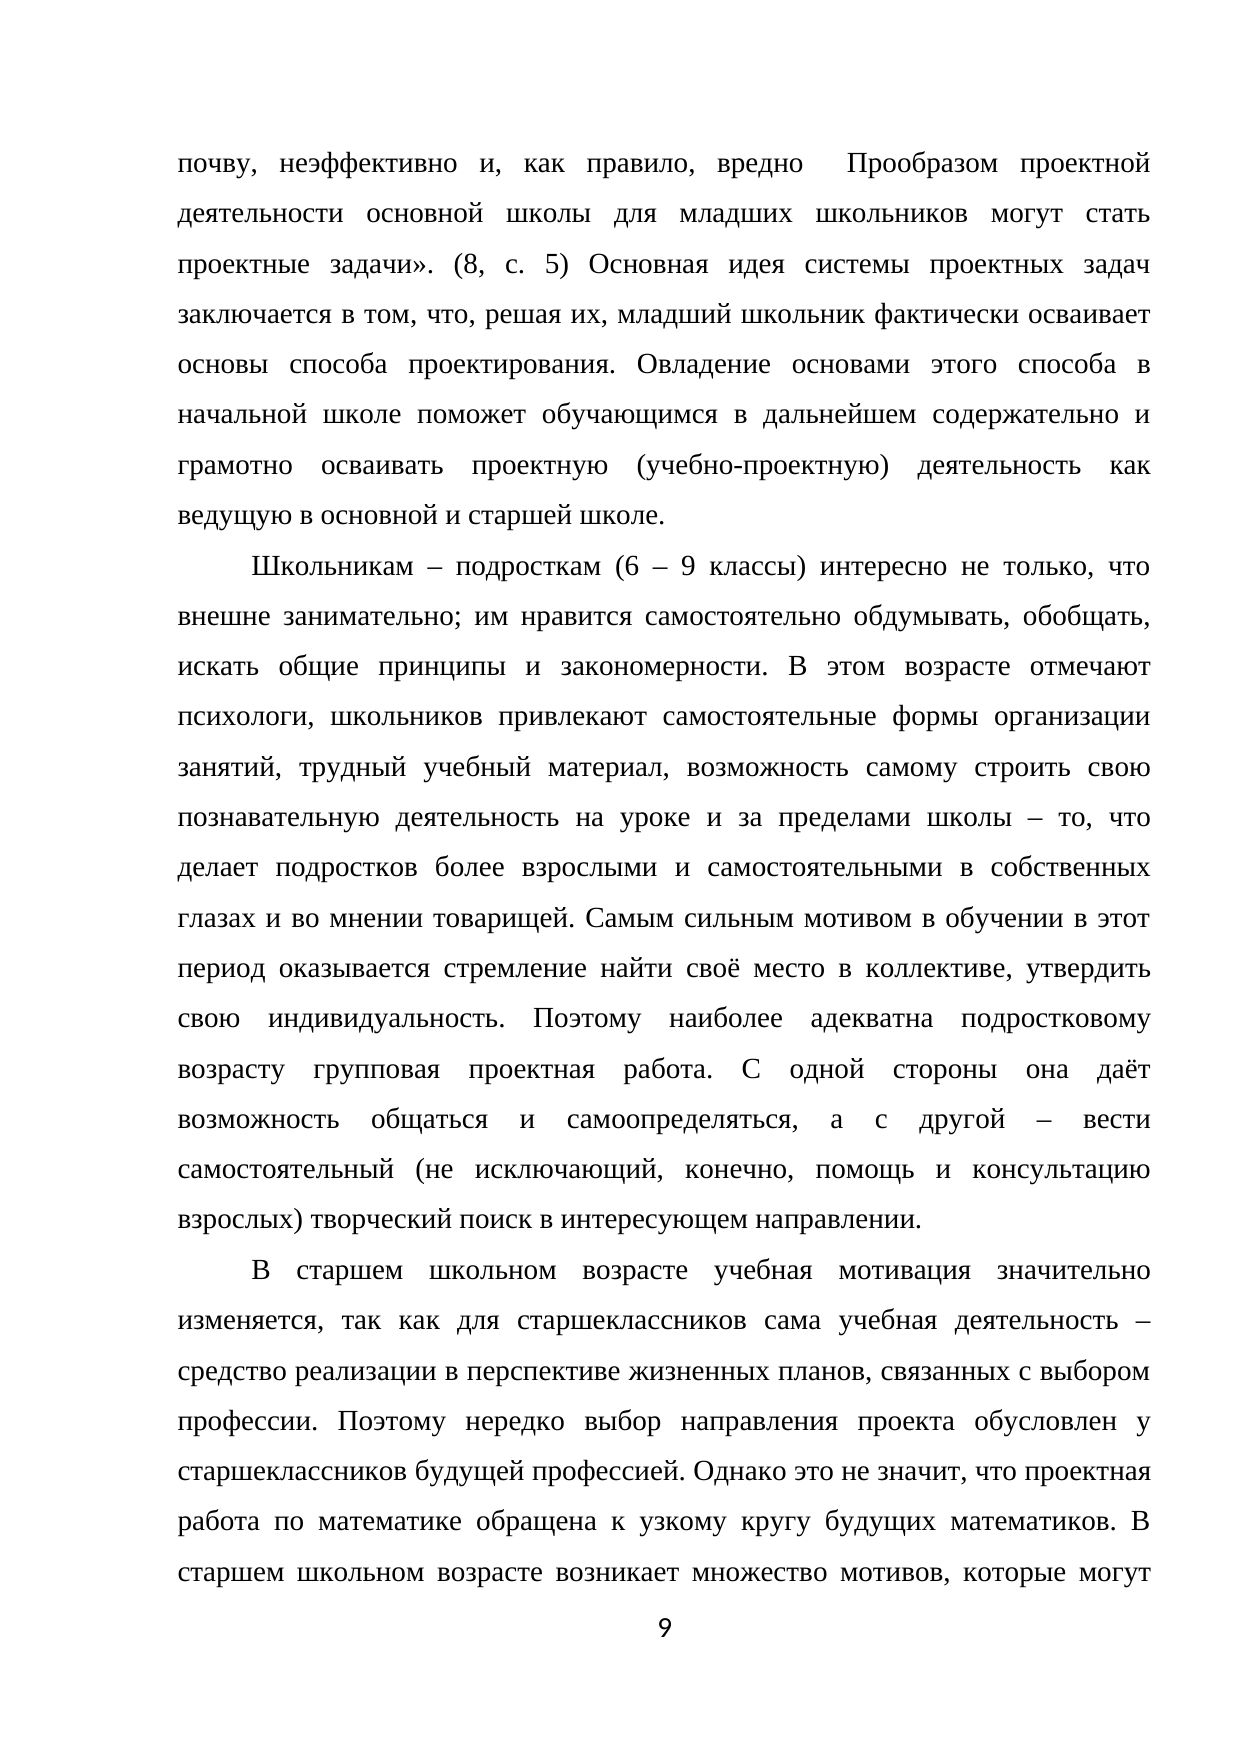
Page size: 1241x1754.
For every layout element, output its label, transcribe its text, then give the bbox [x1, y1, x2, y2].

text Школьникам – подросткам (6 – 9 классы) интересно не только, что внешне занимательно; им нравится самостоятельно обдумывать, обобщать, искать общие принципы и закономерности. В этом возрасте отмечают психологи, школьников привлекают самостоятельные формы организации занятий, трудный учебный материал, возможность самому строить свою познавательную деятельность на уроке и за пределами школы – то, что делает подростков более взрослыми и самостоятельными в собственных глазах и во мнении товарищей. Самым сильным мотивом в обучении в этот период оказывается стремление найти своё место в коллективе, утвердить свою индивидуальность. Поэтому наиболее адекватна подростковому возрасту групповая проектная работа. С одной стороны она даёт возможность общаться и самоопределяться, а с другой – вести самостоятельный (не исключающий, конечно, помощь и консультацию взрослых) творческий поиск в интересующем направлении. [177, 548, 1152, 1235]
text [177, 1252, 1152, 1587]
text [177, 145, 1152, 531]
